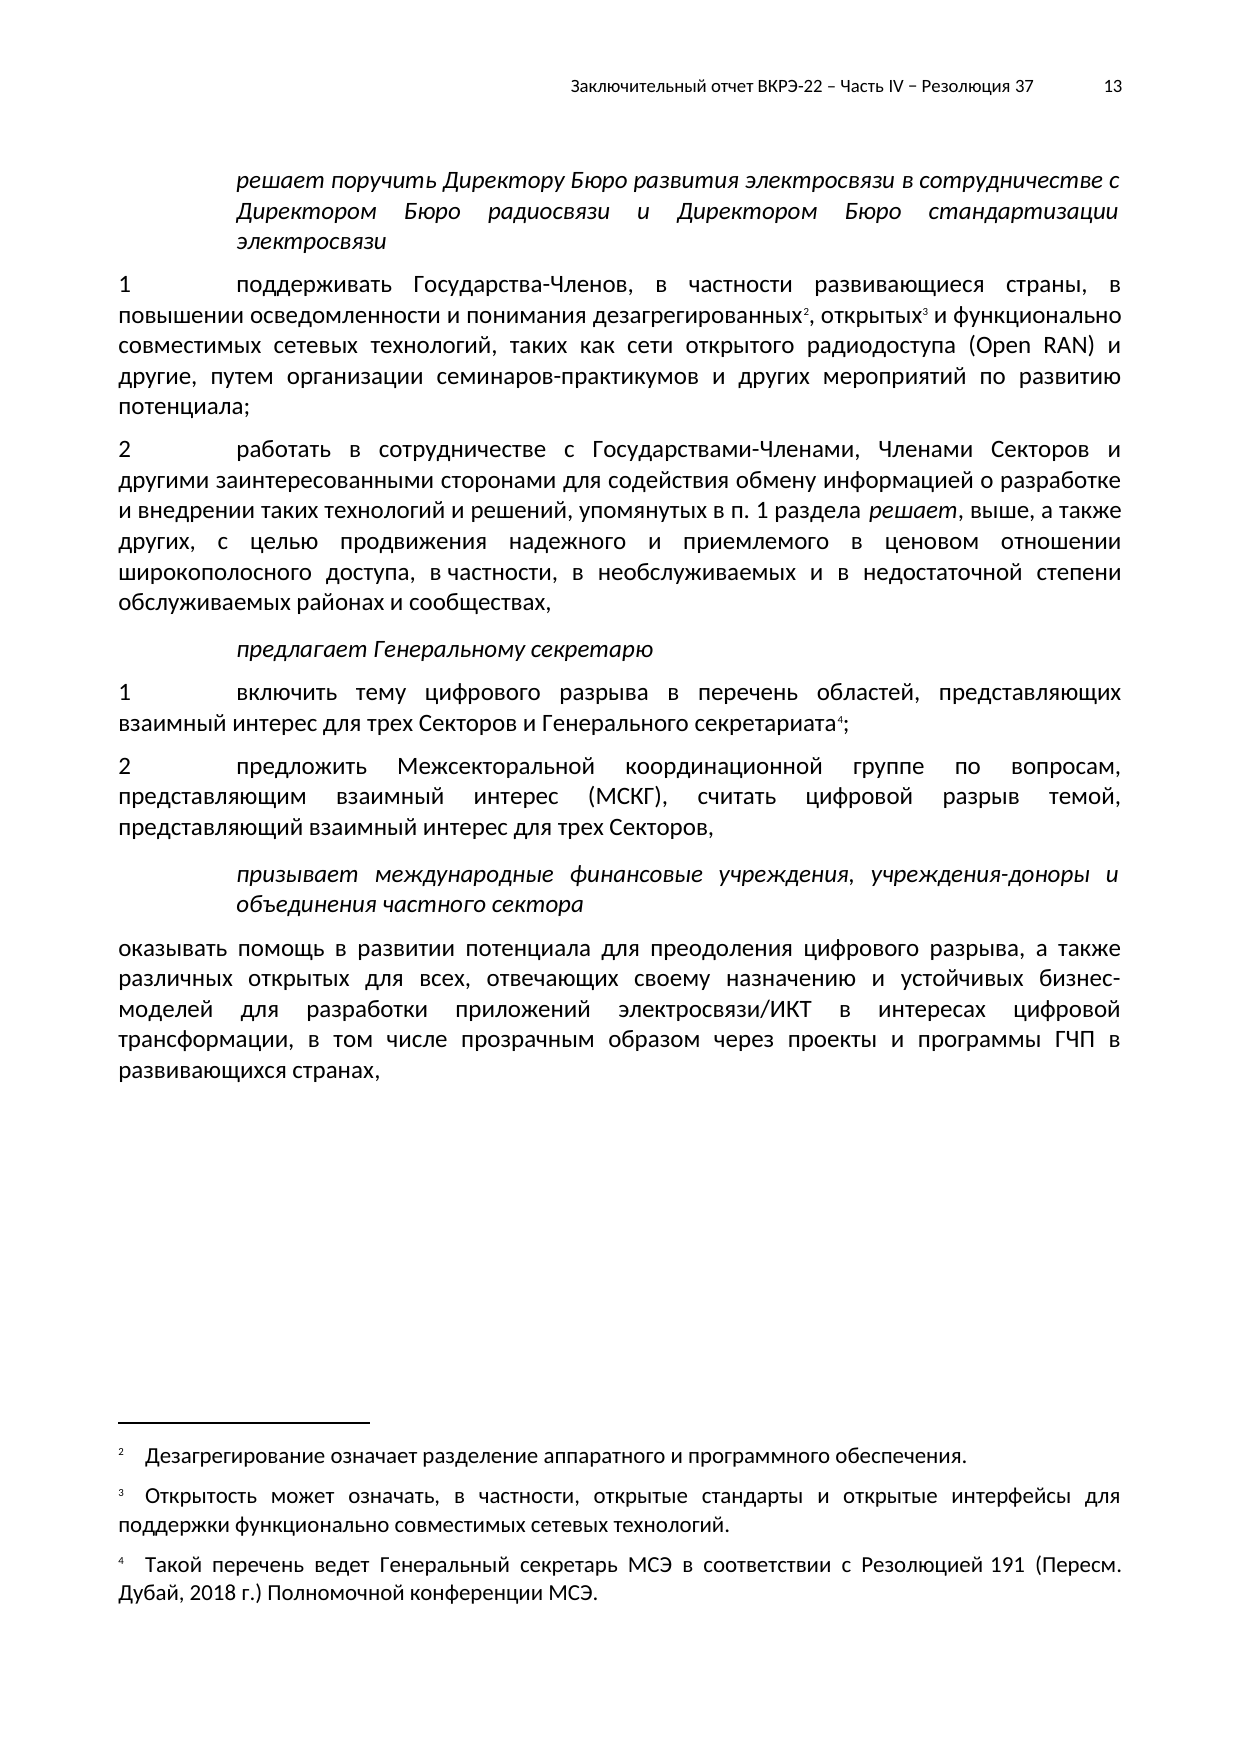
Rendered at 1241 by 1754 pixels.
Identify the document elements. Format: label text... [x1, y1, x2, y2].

text предлагает Генеральному секретарю [236, 633, 1122, 664]
text 2 предложить Межсекторальной координационной группе по вопросам, представляющим взаимный интерес (МСКГ), считать цифровой разрыв темой, представляющий взаимный интерес для трех Секторов, [118, 750, 1122, 841]
text 1 поддерживать Государства-Членов, в частности развивающиеся страны, в повышении осведомленности и понимания дезагрегированных, открытых и функционально совместимых сетевых технологий, таких как сети открытого радиодоступа (Open RAN) и другие, путем организации семинаров-практикумов и других мероприятий по развитию потенциала; [118, 268, 1122, 421]
text оказывать помощь в развитии потенциала для преодоления цифрового разрыва, а также различных открытых для всех, отвечающих своему назначению и устойчивых бизнес-моделей для разработки приложений электросвязи/ИКТ в интересах цифровой трансформации, в том числе прозрачным образом через проекты и программы ГЧП в развивающихся странах, [118, 932, 1122, 1084]
text решает поручить Директору Бюро развития электросвязи в сотрудничестве с Директором Бюро радиосвязи и Директором Бюро стандартизации электросвязи [236, 164, 1122, 256]
text 1 включить тему цифрового разрыва в перечень областей, представляющих взаимный интерес для трех Секторов и Генерального секретариата; [118, 676, 1122, 737]
text 2 работать в сотрудничестве с Государствами-Членами, Членами Секторов и другими заинтересованными сторонами для содействия обмену информацией о разработке и внедрении таких технологий и решений, упомянутых в п. 1 раздела решает, выше, а также других, с целью продвижения надежного и приемлемого в ценовом отношении широкополосного доступа, в частности, в необслуживаемых и в недостаточной степени обслуживаемых районах и сообществах, [118, 433, 1122, 617]
text призывает международные финансовые учреждения, учреждения-доноры и объединения частного сектора [236, 858, 1122, 919]
